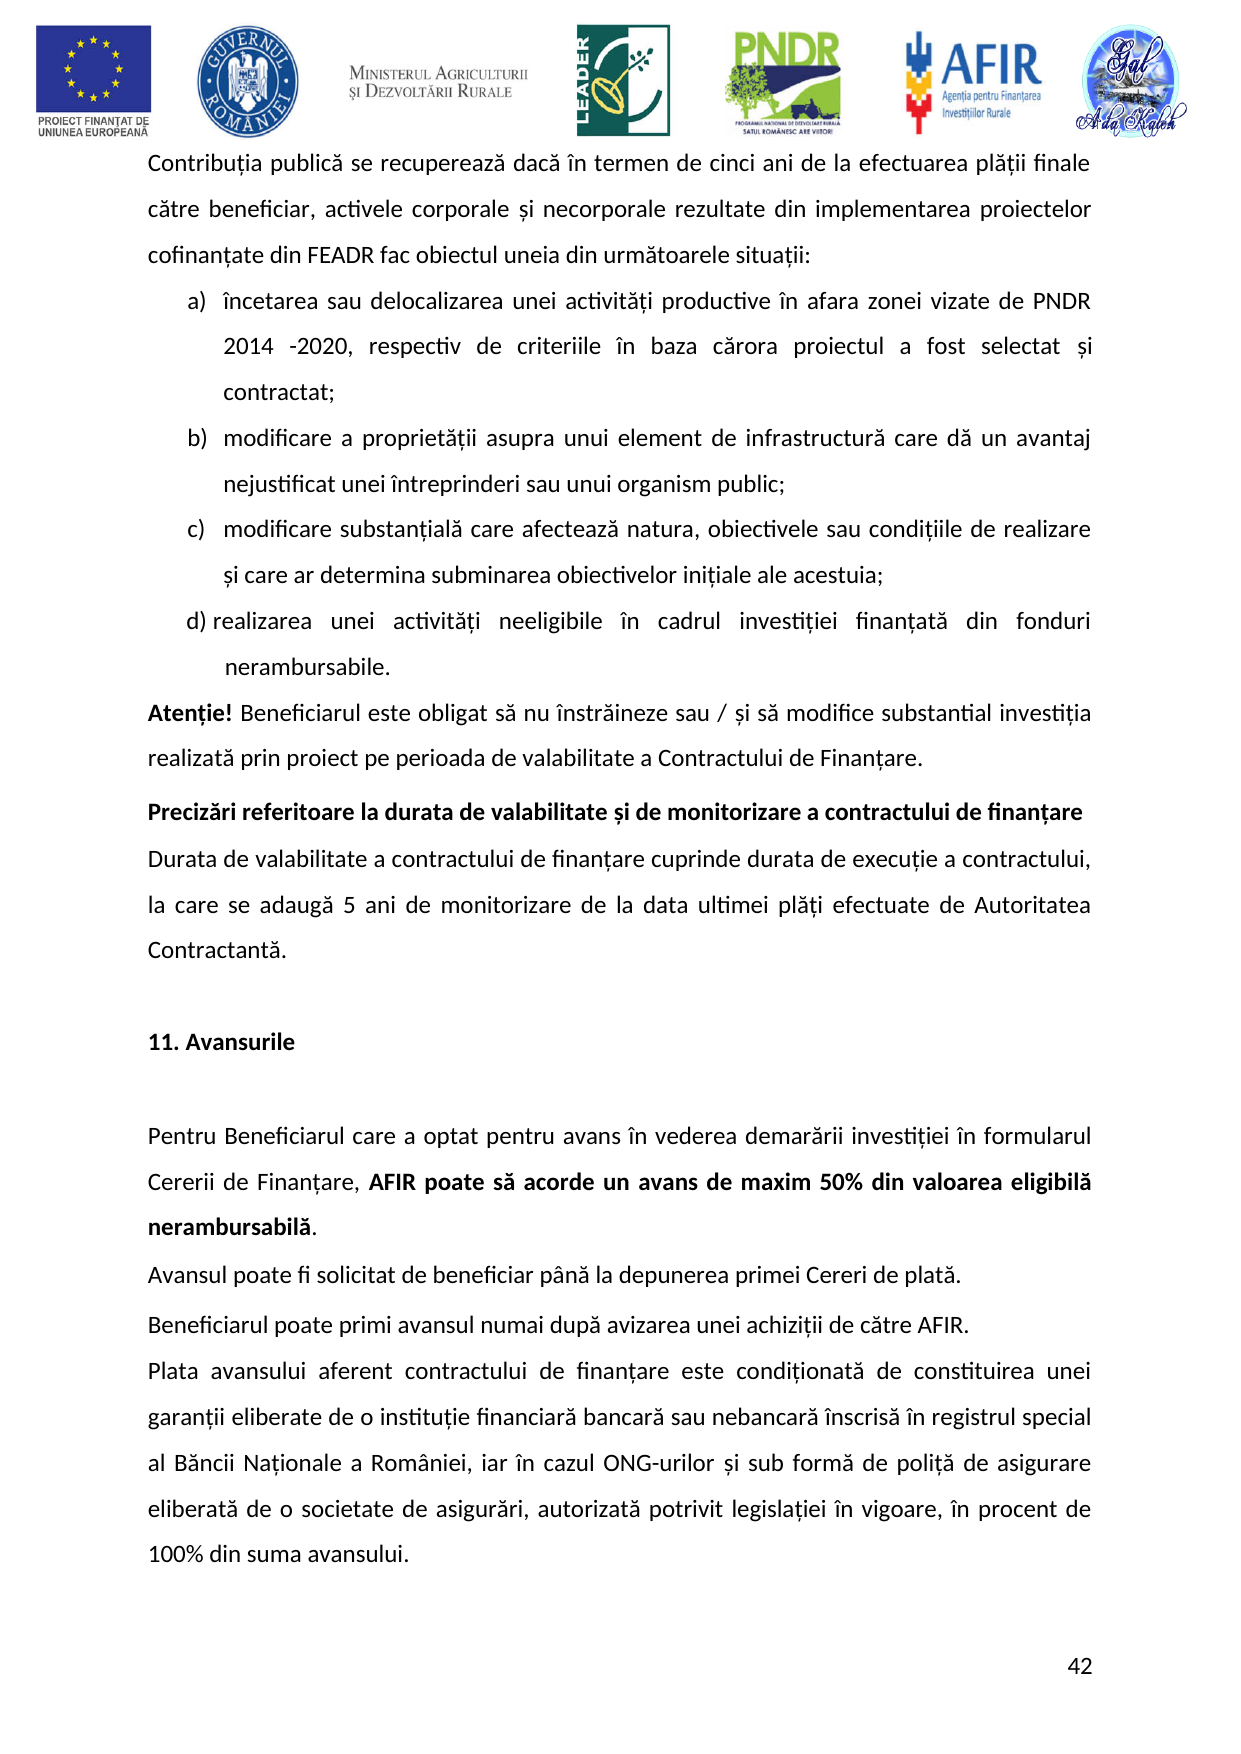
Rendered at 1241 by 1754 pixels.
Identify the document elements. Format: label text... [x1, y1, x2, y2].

text Beneficiarul poate primi avansul numai după avizarea unei achiziţii de către AFIR. [148, 1309, 1093, 1339]
text Precizări referitoare la durata de valabilitate şi de monitorizare a contractului de finanţare [148, 796, 1093, 826]
list modificare a proprietăţii asupra unui element de infrastructură care dă un avantaj nejustificat unei întreprinderi sau unui organism public; [187, 422, 1093, 498]
text Pentru Beneficiarul care a optat pentru avans în vederea demarării investiţiei în formularul Cererii de Finanţare, AFIR poate să acorde un avans de maxim 50% din valoarea eligibilă nerambursabilă. [148, 1120, 1093, 1242]
list încetarea sau delocalizarea unei activităţi productive în afara zonei vizate de PNDR 2014 -2020, respectiv de criteriile în baza cărora proiectul a fost selectat şi contractat; [187, 285, 1093, 407]
subtitle 11. Avansurile [148, 1026, 1093, 1056]
list modificare substanţială care afectează natura, obiectivele sau condiţiile de realizare şi care ar determina subminarea obiectivelor iniţiale ale acestuia; [187, 513, 1093, 590]
text Avansul poate fi solicitat de beneficiar până la depunerea primei Cereri de plată. [148, 1259, 1093, 1289]
text Durata de valabilitate a contractului de finanţare cuprinde durata de execuţie a contractului, la care se adaugă 5 ani de monitorizare de la data ultimei plăţi efectuate de Autoritatea Contractantă. [148, 843, 1093, 965]
text d) realizarea unei activităţi neeligibile în cadrul investiţiei finanţată din fonduri nerambursabile. [186, 605, 1093, 682]
text Contribuţia publică se recuperează dacă în termen de cinci ani de la efectuarea plăţii finale către beneficiar, activele corporale şi necorporale rezultate din implementarea proiectelor cofinanţate din FEADR fac obiectul uneia din următoarele situaţii: [148, 148, 1093, 269]
text Plata avansului aferent contractului de finanţare este condiţionată de constituirea unei garanţii eliberate de o instituţie financiară bancară sau nebancară înscrisă în registrul special al Băncii Naţionale a României, iar în cazul ONG-urilor şi sub formă de poliţă de asigurare eliberată de o societate de asigurări, autorizată potrivit legislaţiei în vigoare, în procent de 100% din suma avansului. [148, 1356, 1093, 1569]
picture [0, 0, 1193, 141]
text Atenţie! Beneficiarul este obligat să nu înstrăineze sau / şi să modifice substantial investiţia realizată prin proiect pe perioada de valabilitate a Contractului de Finanţare. [148, 697, 1093, 773]
